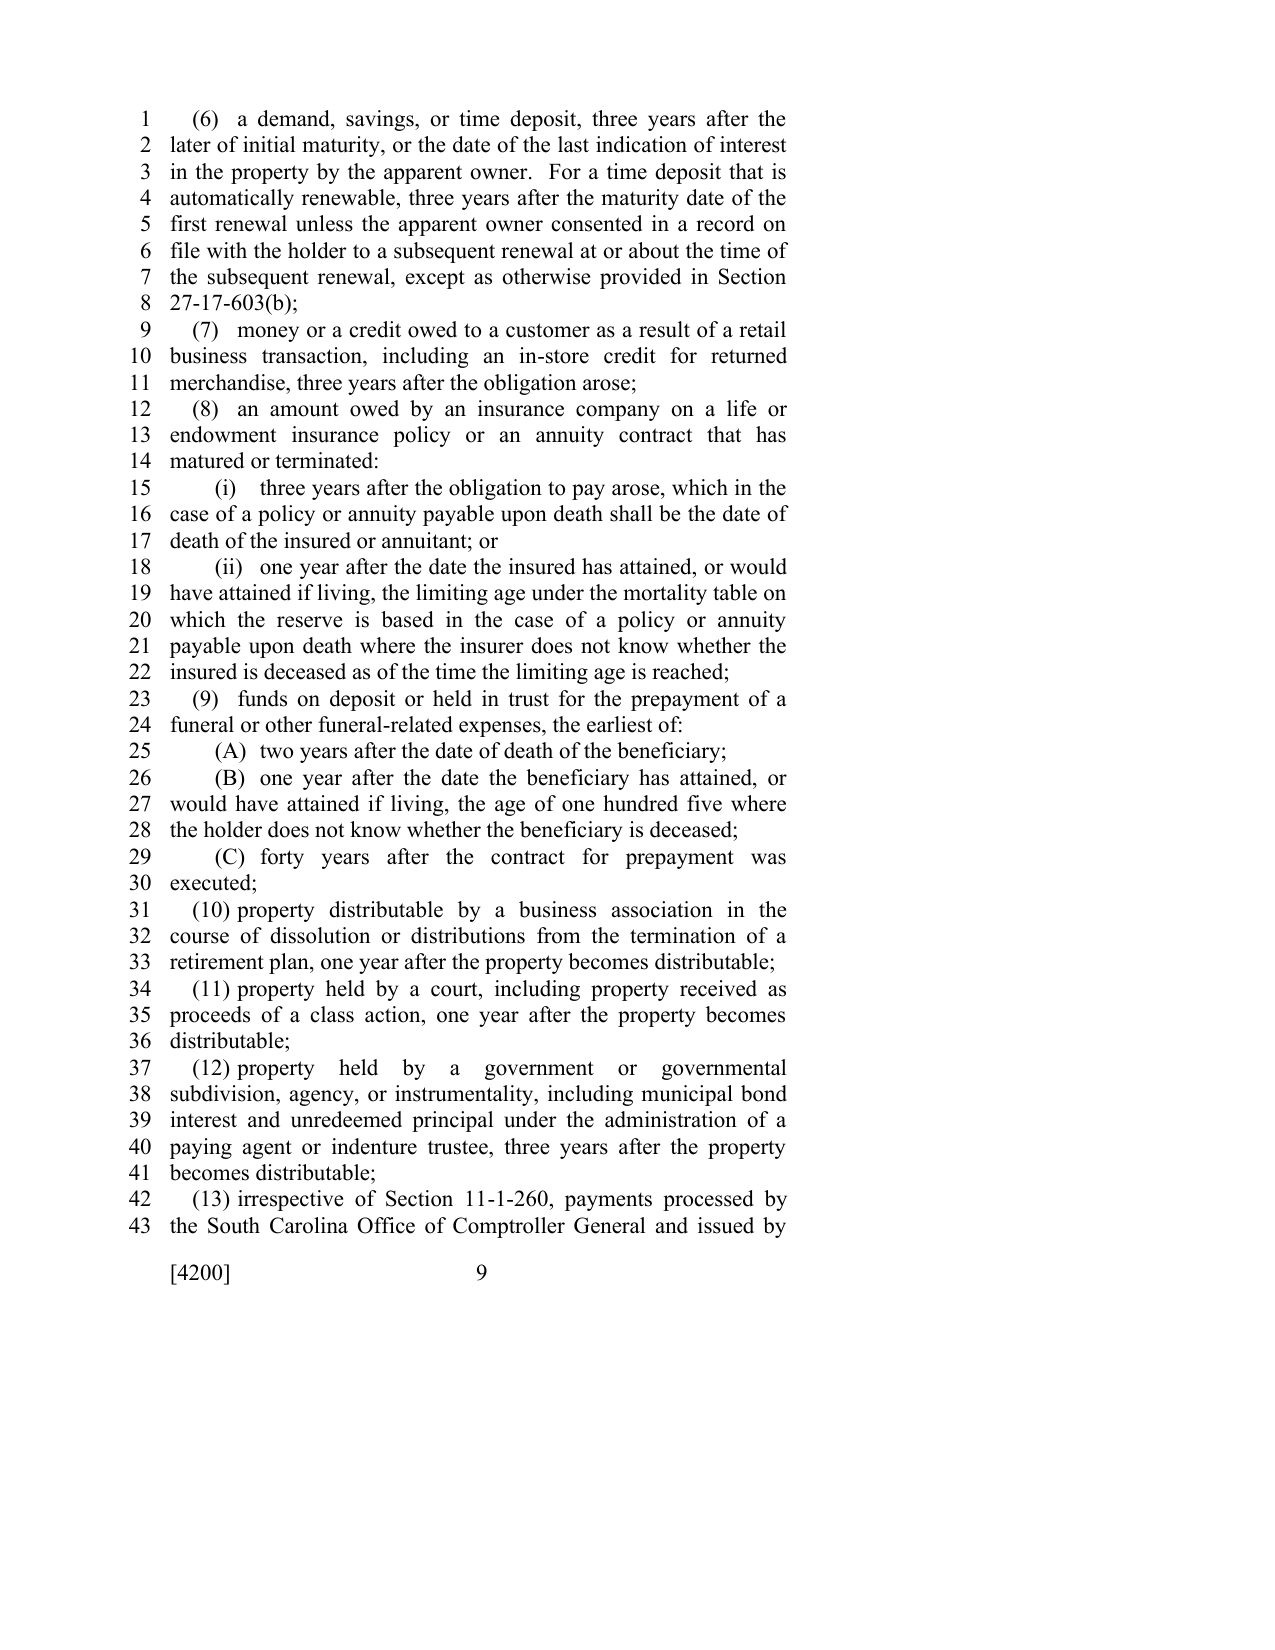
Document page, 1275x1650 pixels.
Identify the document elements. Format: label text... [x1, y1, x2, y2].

text (11) property held by a court, including property received as proceeds of a class action, one year after the property becomes distributable; [169, 975, 787, 1054]
text (8) an amount owed by an insurance company on a life or endowment insurance policy or an annuity contract that has matured or terminated: [169, 395, 787, 474]
text (A) two years after the date of death of the beneficiary; [169, 737, 787, 764]
text (9) funds on deposit or held in trust for the prepayment of a funeral or other funeral-related expenses, the earliest of: [169, 685, 787, 737]
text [169, 1186, 787, 1238]
text (C) forty years after the contract for prepayment was executed; [169, 843, 787, 896]
text (i) three years after the obligation to pay arose, which in the case of a policy or annuity payable upon death shall be the date of death of the insured or annuitant; or [169, 474, 787, 553]
text (12) property held by a government or governmental subdivision, agency, or instrumentality, including municipal bond interest and unredeemed principal under the administration of a paying agent or indenture trustee, three years after the property becomes distributable; [169, 1054, 787, 1186]
text (ii) one year after the date the insured has attained, or would have attained if living, the limiting age under the mortality table on which the reserve is based in the case of a policy or annuity payable upon death where the insurer does not know whether the insured is deceased as of the time the limiting age is reached; [169, 553, 787, 685]
text (B) one year after the date the beneficiary has attained, or would have attained if living, the age of one hundred five where the holder does not know whether the beneficiary is deceased; [169, 764, 787, 843]
text (6) a demand, savings, or time deposit, three years after the later of initial maturity, or the date of the last indication of interest in the property by the apparent owner. For a time deposit that is automatically renewable, three years after the maturity date of the first renewal unless the apparent owner consented in a record on file with the holder to a subsequent renewal at or about the time of the subsequent renewal, except as otherwise provided in Section 27-17-603(b); [169, 105, 787, 316]
text (10) property distributable by a business association in the course of dissolution or distributions from the termination of a retirement plan, one year after the property becomes distributable; [169, 896, 787, 975]
text (7) money or a credit owed to a customer as a result of a retail business transaction, including an in-store credit for returned merchandise, three years after the obligation arose; [169, 316, 787, 395]
